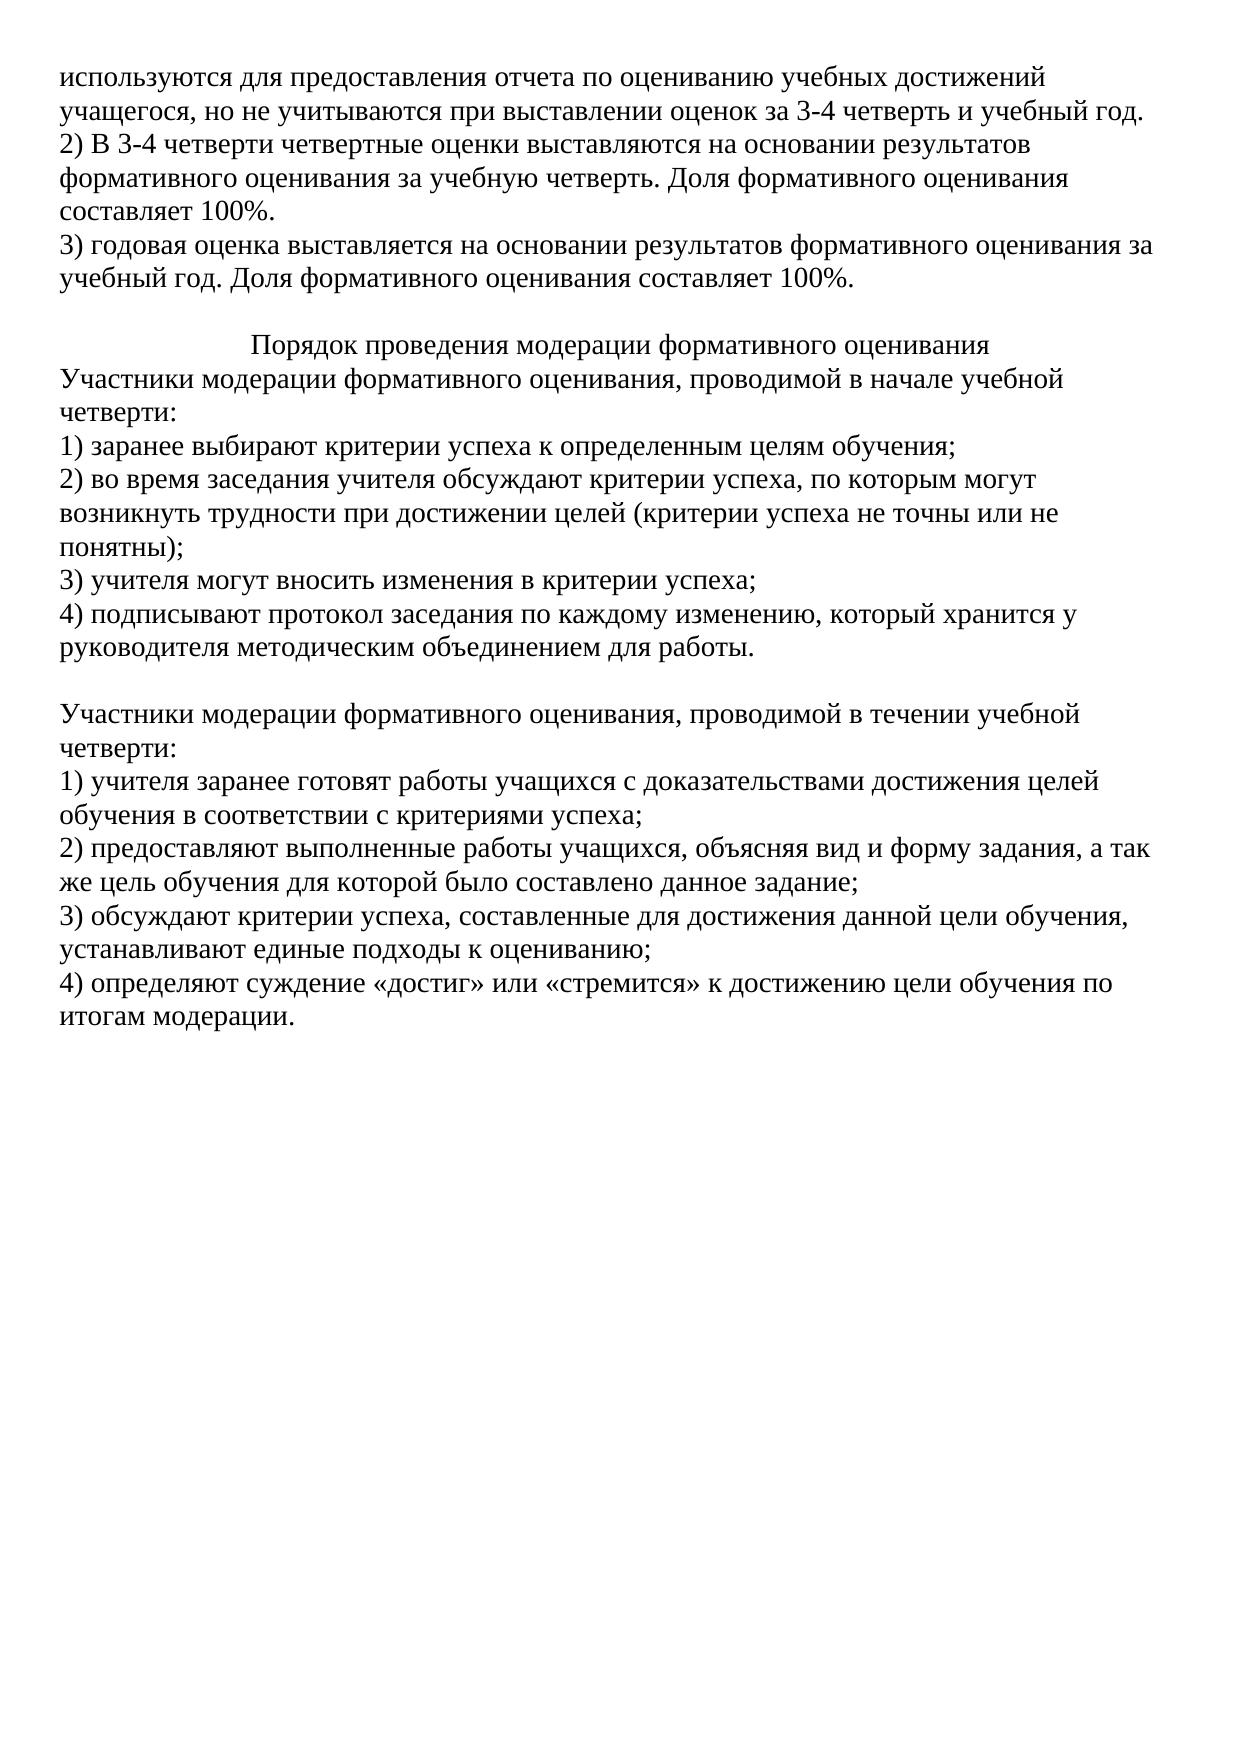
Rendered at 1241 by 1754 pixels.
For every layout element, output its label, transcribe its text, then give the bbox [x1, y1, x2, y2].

text 2) во время заседания учителя обсуждают критерии успеха, по которым могут возникнуть трудности при достижении целей (критерии успеха не точны или не понятны); [59, 462, 1181, 562]
text 2) предоставляют выполненные работы учащихся, объясняя вид и форму задания, а так же цель обучения для которой было составлено данное задание; [59, 831, 1181, 898]
text 1) заранее выбирают критерии успеха к определенным целям обучения; [59, 428, 1181, 462]
text 2) В 3-4 четверти четвертные оценки выставляются на основании результатов формативного оценивания за учебную четверть. Доля формативного оценивания составляет 100%. [59, 126, 1181, 227]
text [59, 59, 1181, 126]
text 1) учителя заранее готовят работы учащихся с доказательствами достижения целей обучения в соответствии с критериями успеха; [59, 763, 1181, 831]
text Порядок проведения модерации формативного оценивания [59, 327, 1181, 361]
text Участники модерации формативного оценивания, проводимой в течении учебной четверти: [59, 696, 1181, 763]
text 3) учителя могут вносить изменения в критерии успеха; [59, 562, 1181, 596]
text 4) определяют суждение «достиг» или «стремится» к достижению цели обучения по итогам модерации. [59, 965, 1181, 1032]
text 3) обсуждают критерии успеха, составленные для достижения данной цели обучения, устанавливают единые подходы к оцениванию; [59, 898, 1181, 965]
text Участники модерации формативного оценивания, проводимой в начале учебной четверти: [59, 361, 1181, 428]
text 4) подписывают протокол заседания по каждому изменению, который хранится у руководителя методическим объединением для работы. [59, 596, 1181, 663]
text 3) годовая оценка выставляется на основании результатов формативного оценивания за учебный год. Доля формативного оценивания составляет 100%. [59, 227, 1181, 294]
